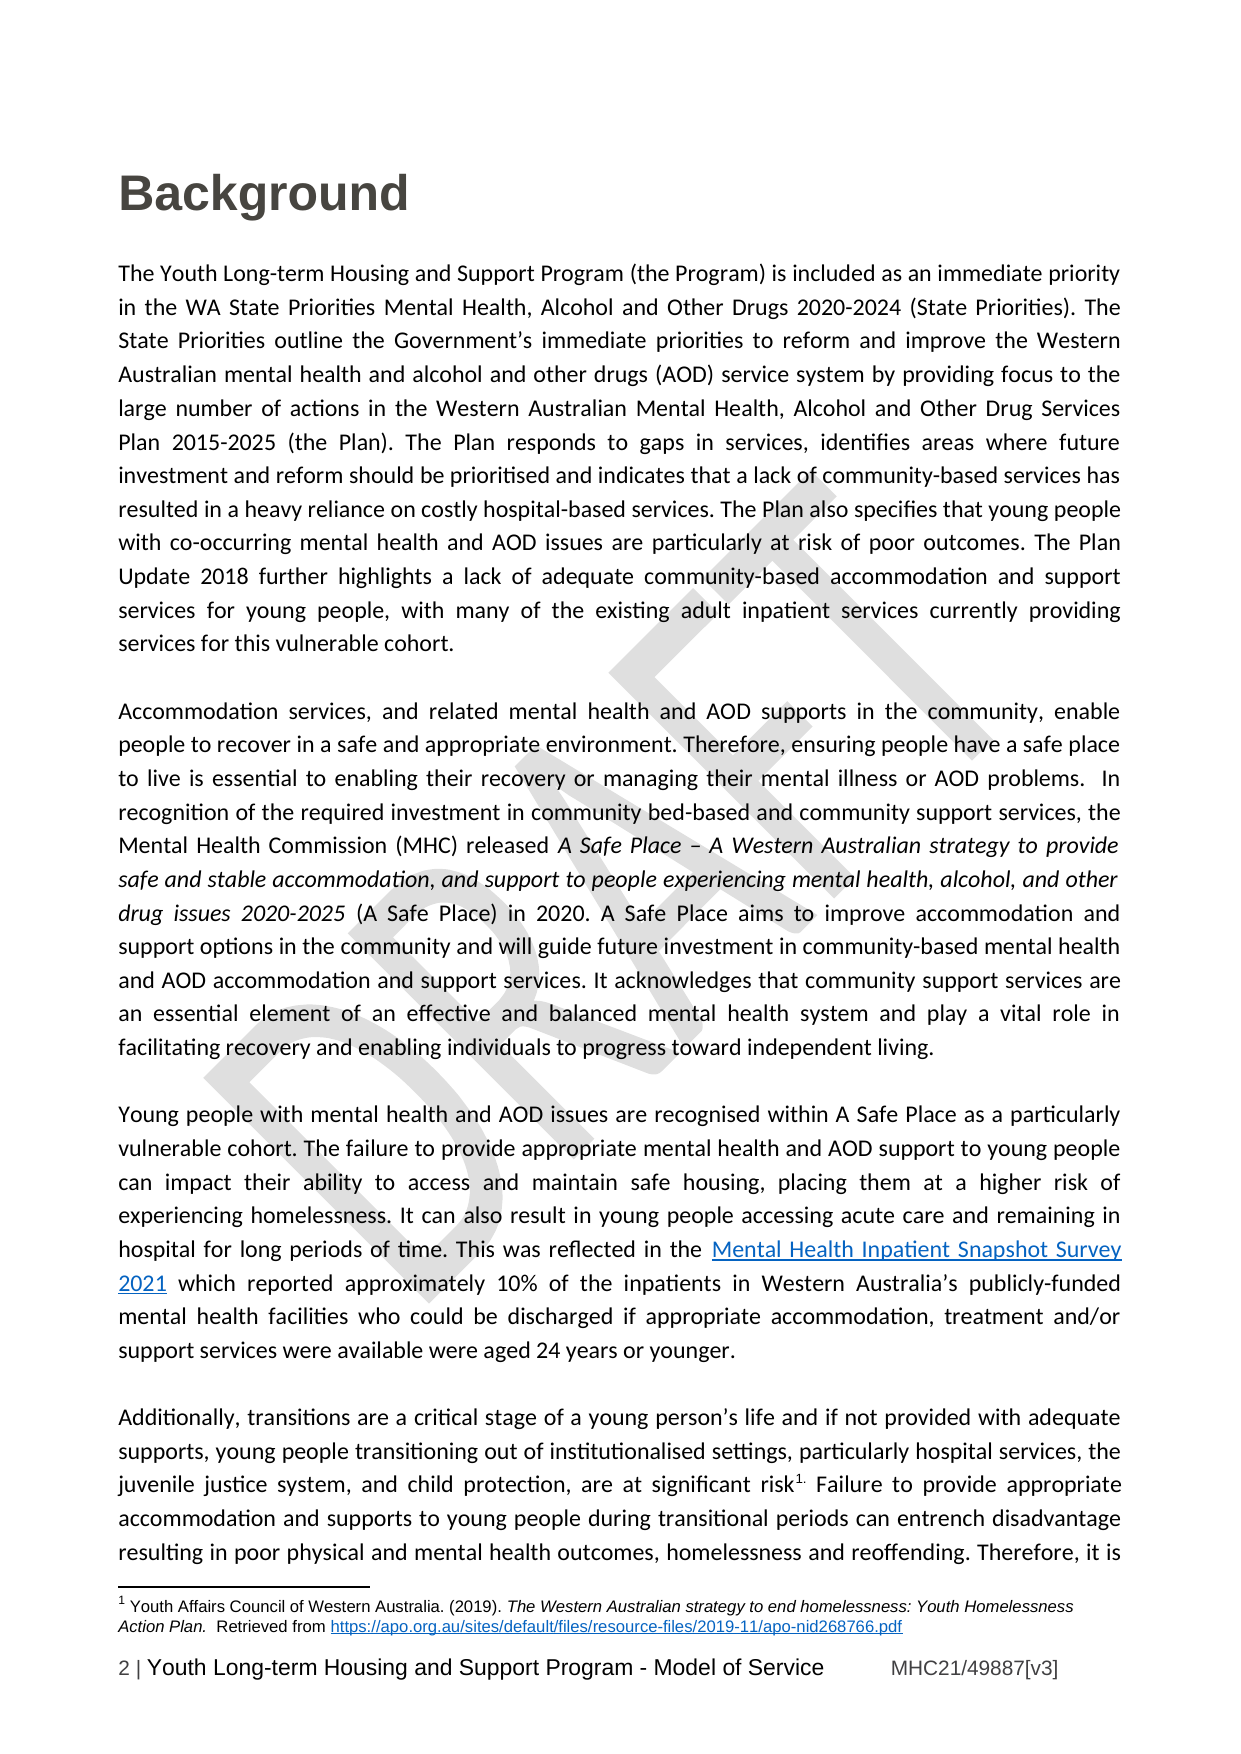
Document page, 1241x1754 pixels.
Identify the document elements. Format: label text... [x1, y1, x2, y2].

text The Youth Long-term Housing and Support Program (the Program) is included as an immediate priority in the WA State Priorities Mental Health, Alcohol and Other Drugs 2020-2024 (State Priorities). The State Priorities outline the Government’s immediate priorities to reform and improve the Western Australian mental health and alcohol and other drugs (AOD) service system by providing focus to the large number of actions in the Western Australian Mental Health, Alcohol and Other Drug Services Plan 2015-2025 (the Plan). The Plan responds to gaps in services, identifies areas where future investment and reform should be prioritised and indicates that a lack of community-based services has resulted in a heavy reliance on costly hospital-based services. The Plan also specifies that young people with co-occurring mental health and AOD issues are particularly at risk of poor outcomes. The Plan Update 2018 further highlights a lack of adequate community-based accommodation and support services for young people, with many of the existing adult inpatient services currently providing services for this vulnerable cohort. [118, 258, 1122, 658]
text Accommodation services, and related mental health and AOD supports in the community, enable people to recover in a safe and appropriate environment. Therefore, ensuring people have a safe place to live is essential to enabling their recovery or managing their mental illness or AOD problems. In recognition of the required investment in community bed-based and community support services, the Mental Health Commission (MHC) released A Safe Place – A Western Australian strategy to provide safe and stable accommodation, and support to people experiencing mental health, alcohol, and other drug issues 2020-2025 (A Safe Place) in 2020. A Safe Place aims to improve accommodation and support options in the community and will guide future investment in community-based mental health and AOD accommodation and support services. It acknowledges that community support services are an essential element of an effective and balanced mental health system and play a vital role in facilitating recovery and enabling individuals to progress toward independent living. [118, 696, 1122, 1061]
text Young people with mental health and AOD issues are recognised within A Safe Place as a particularly vulnerable cohort. The failure to provide appropriate mental health and AOD support to young people can impact their ability to access and maintain safe housing, placing them at a higher risk of experiencing homelessness. It can also result in young people accessing acute care and remaining in hospital for long periods of time. This was reflected in the Mental Health Inpatient Snapshot Survey 2021 which reported approximately 10% of the inpatients in Western Australia’s publicly-funded mental health facilities who could be discharged if appropriate accommodation, treatment and/or support services were available were aged 24 years or younger. [118, 1099, 1122, 1364]
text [118, 1402, 1122, 1566]
subtitle Background [118, 163, 1122, 221]
